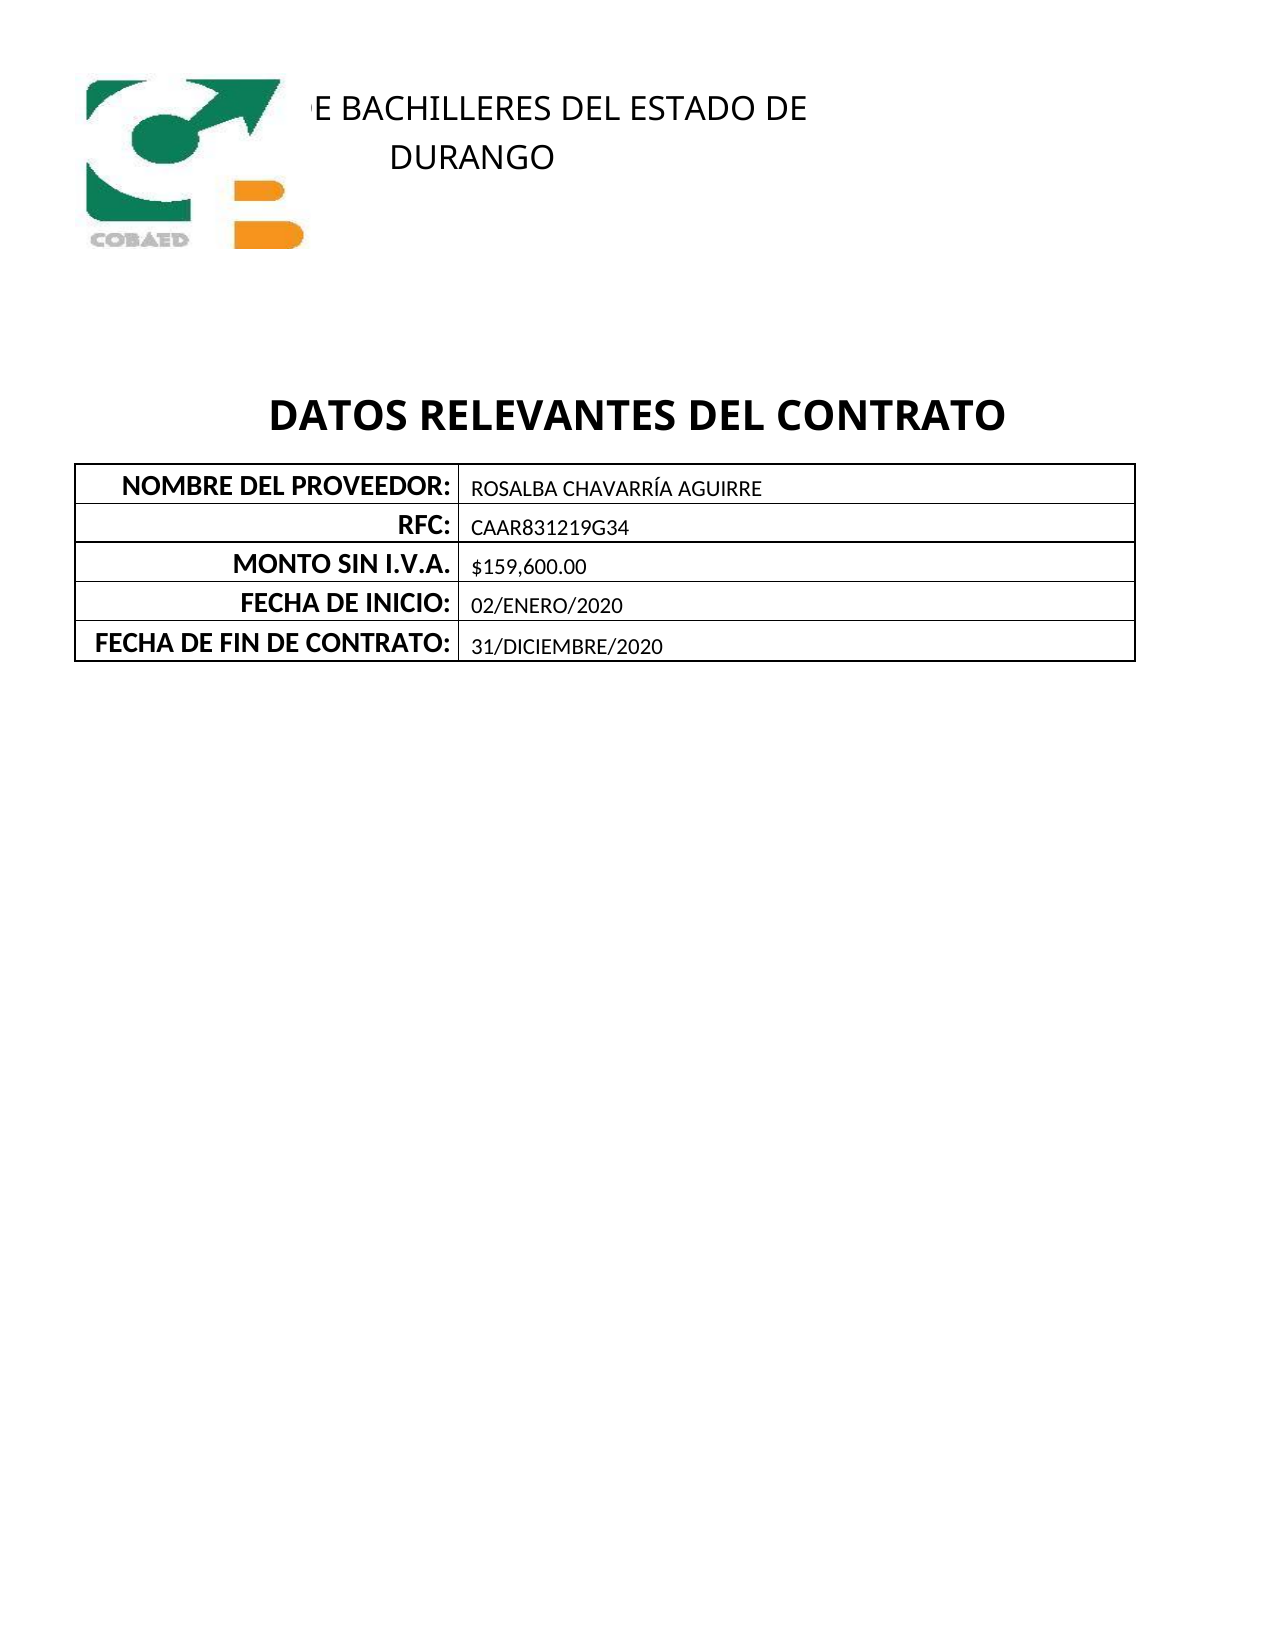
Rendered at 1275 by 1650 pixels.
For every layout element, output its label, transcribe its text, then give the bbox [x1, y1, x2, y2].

table_cell $159,600.00 [459, 543, 1134, 581]
table_cell CAAR831219G34 [459, 504, 1134, 541]
table_cell 31/DICIEMBRE/2020 [459, 621, 1134, 660]
table_header NOMBRE DEL PROVEEDOR: [76, 465, 458, 502]
table_cell FECHA DE FIN DE CONTRATO: [76, 621, 458, 660]
picture [75, 73, 311, 249]
text DATOS RELEVANTES DEL CONTRATO [75, 385, 1200, 442]
table_cell 02/ENERO/2020 [459, 582, 1134, 619]
table_cell RFC: [76, 504, 458, 541]
table_cell MONTO SIN I.V.A. [76, 543, 458, 581]
table_header ROSALBA CHAVARRÍA AGUIRRE [459, 465, 1134, 502]
table_cell FECHA DE INICIO: [76, 582, 458, 619]
